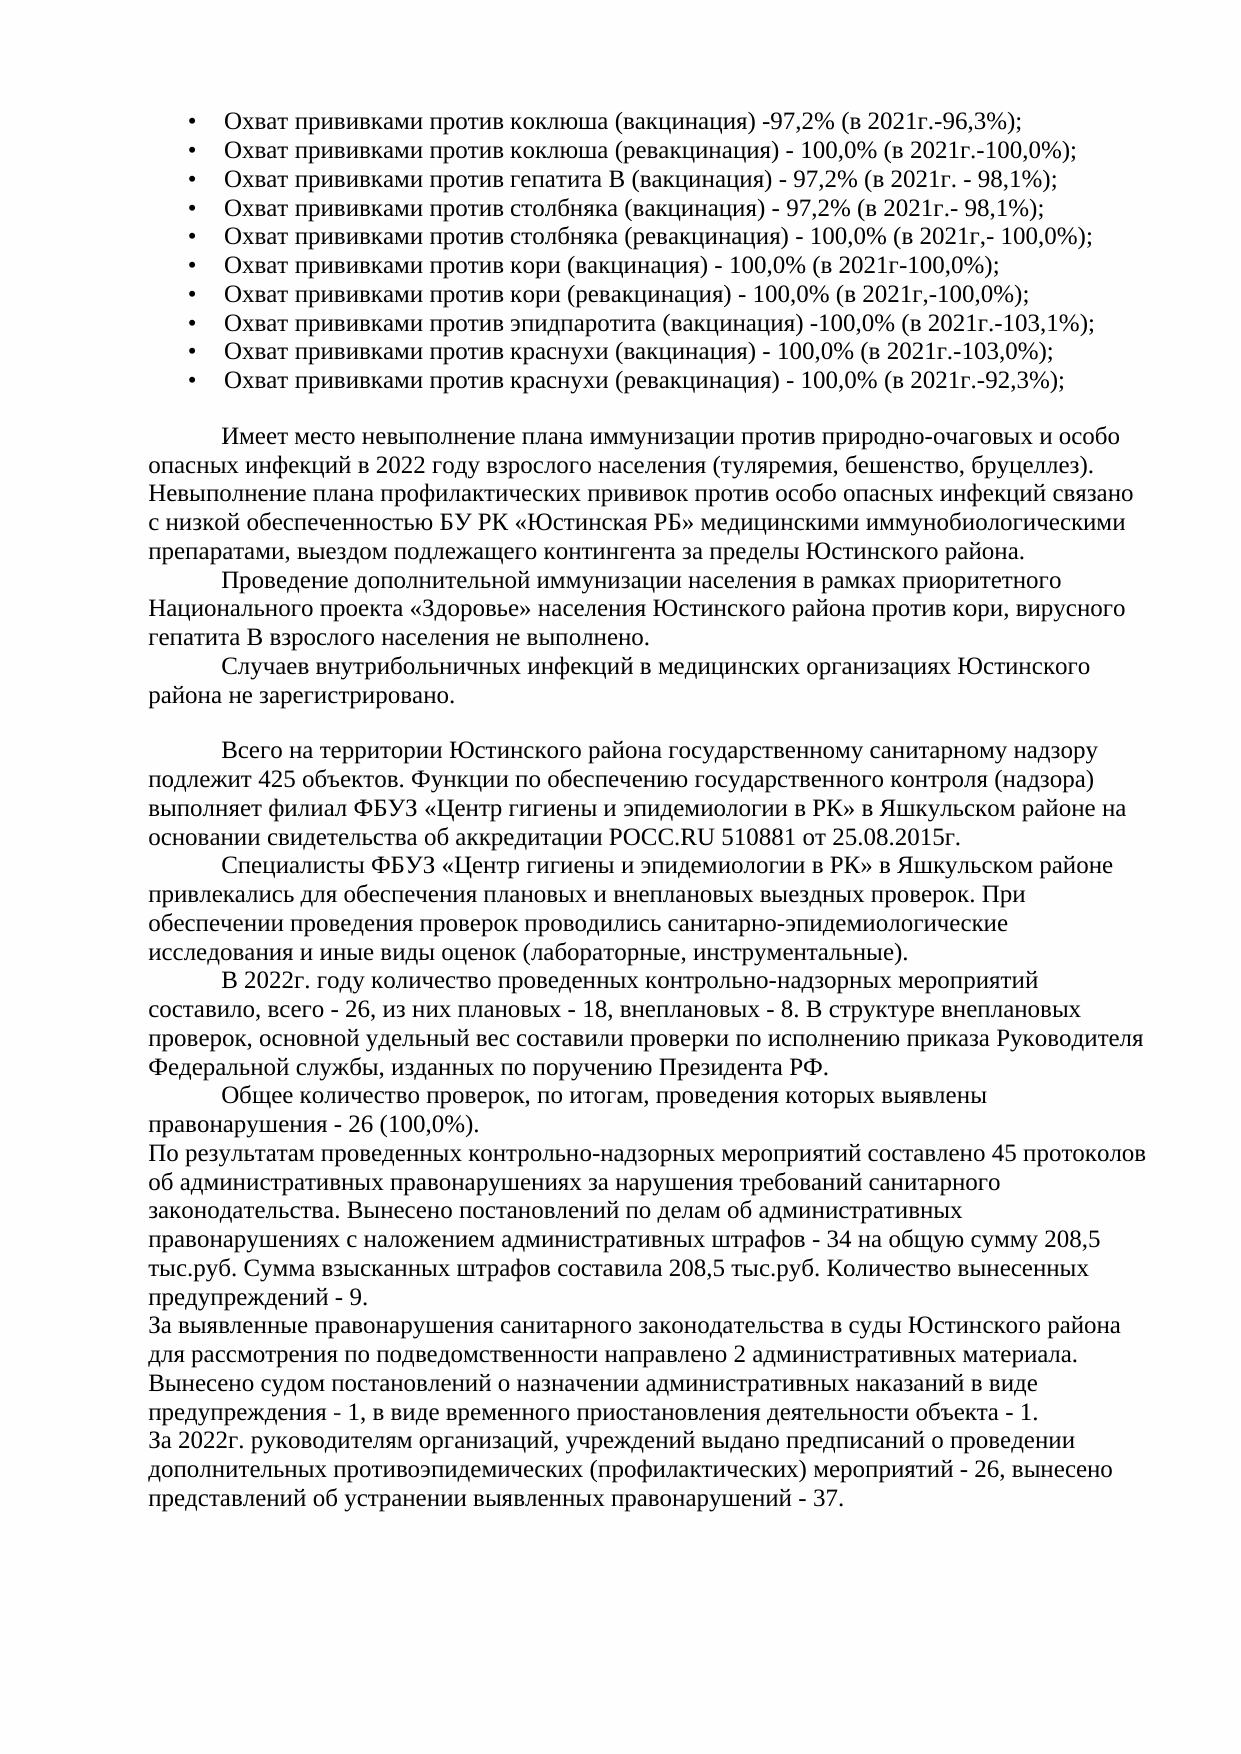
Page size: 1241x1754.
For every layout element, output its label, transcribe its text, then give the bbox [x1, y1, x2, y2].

text Специалисты ФБУЗ «Центр гигиены и эпидемиологии в РК» в Яшкульском районе привлекались для обеспечения плановых и внеплановых выездных проверок. При обеспечении проведения проверок проводились санитарно-эпидемиологические исследования и иные виды оценок (лабораторные, инструментальные). [148, 851, 1147, 966]
text Всего на территории Юстинского района государственному санитарному надзору подлежит 425 объектов. Функции по обеспечению государственного контроля (надзора) выполняет филиал ФБУЗ «Центр гигиены и эпидемиологии в РК» в Яшкульском районе на основании свидетельства об аккредитации POCC.RU 510881 от 25.08.2015г. [148, 736, 1147, 851]
text По результатам проведенных контрольно-надзорных мероприятий составлено 45 протоколов об административных правонарушениях за нарушения требований санитарного законодательства. Вынесено постановлений по делам об административных правонарушениях с наложением административных штрафов - 34 на общую сумму 208,5 тыс.руб. Сумма взысканных штрафов составила 208,5 тыс.руб. Количество вынесенных предупреждений - 9. [148, 1138, 1147, 1311]
list Охват прививками против кори (ревакцинация) - 100,0% (в 2021г,-100,0%); [148, 279, 1147, 308]
text Случаев внутрибольничных инфекций в медицинских организациях Юстинского района не зарегистрировано. [148, 651, 1147, 708]
list Охват прививками против кори (вакцинация) - 100,0% (в 2021г-100,0%); [148, 250, 1147, 279]
list Охват прививками против коклюша (ревакцинация) - 100,0% (в 2021г.-100,0%); [148, 135, 1147, 164]
text В 2022г. году количество проведенных контрольно-надзорных мероприятий составило, всего - 26, из них плановых - 18, внеплановых - 8. В структуре внеплановых проверок, основной удельный вес составили проверки по исполнению приказа Руководителя Федеральной службы, изданных по поручению Президента РФ. [148, 966, 1147, 1081]
text За 2022г. руководителям организаций, учреждений выдано предписаний о проведении дополнительных противоэпидемических (профилактических) мероприятий - 26, вынесено представлений об устранении выявленных правонарушений - 37. [148, 1426, 1147, 1512]
list Охват прививками против эпидпаротита (вакцинация) -100,0% (в 2021г.-103,1%); [148, 308, 1147, 336]
list Охват прививками против коклюша (вакцинация) -97,2% (в 2021г.-96,3%); [148, 106, 1147, 135]
list Охват прививками против столбняка (вакцинация) - 97,2% (в 2021г.- 98,1%); [148, 193, 1147, 221]
list Охват прививками против столбняка (ревакцинация) - 100,0% (в 2021г,- 100,0%); [148, 221, 1147, 250]
text Проведение дополнительной иммунизации населения в рамках приоритетного Национального проекта «Здоровье» населения Юстинского района против кори, вирусного гепатита В взрослого населения не выполнено. [148, 565, 1147, 651]
list Охват прививками против краснухи (ревакцинация) - 100,0% (в 2021г.-92,3%); [148, 365, 1147, 394]
list Охват прививками против краснухи (вакцинация) - 100,0% (в 2021г.-103,0%); [148, 336, 1147, 365]
text Общее количество проверок, по итогам, проведения которых выявлены правонарушения - 26 (100,0%). [148, 1081, 1147, 1138]
text За выявленные правонарушения санитарного законодательства в суды Юстинского района для рассмотрения по подведомственности направлено 2 административных материала. Вынесено судом постановлений о назначении административных наказаний в виде предупреждения - 1, в виде временного приостановления деятельности объекта - 1. [148, 1311, 1147, 1426]
text Имеет место невыполнение плана иммунизации против природно-очаговых и особо опасных инфекций в 2022 году взрослого населения (туляремия, бешенство, бруцеллез). Невыполнение плана профилактических прививок против особо опасных инфекций связано с низкой обеспеченностью БУ РК «Юстинская РБ» медицинскими иммунобиологическими препаратами, выездом подлежащего контингента за пределы Юстинского района. [148, 421, 1147, 565]
list Охват прививками против гепатита В (вакцинация) - 97,2% (в 2021г. - 98,1%); [148, 164, 1147, 193]
